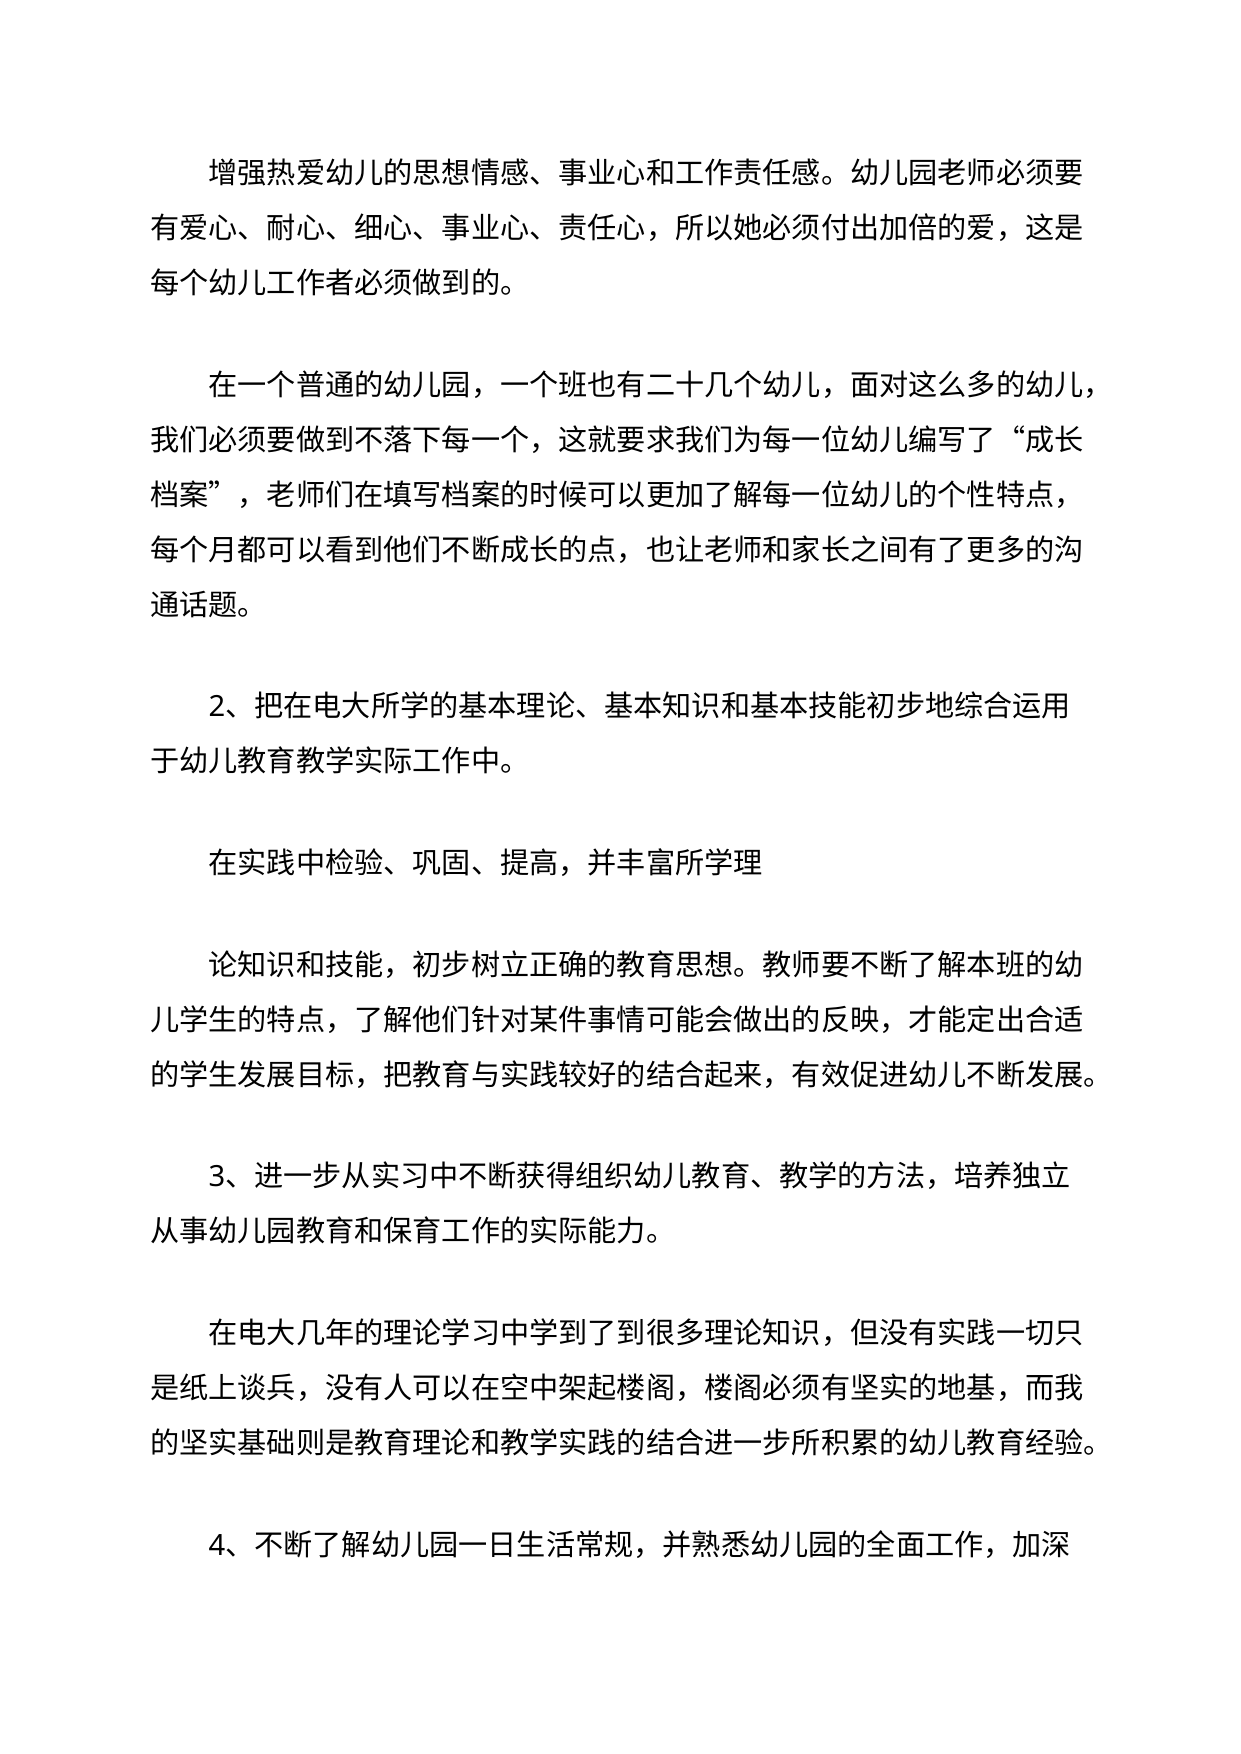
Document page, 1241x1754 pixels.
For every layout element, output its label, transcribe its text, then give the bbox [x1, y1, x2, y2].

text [150, 1521, 1090, 1564]
text 在电大几年的理论学习中学到了到很多理论知识，但没有实践一切只是纸上谈兵，没有人可以在空中架起楼阁，楼阁必须有坚实的地基，而我的坚实基础则是教育理论和教学实践的结合进一步所积累的幼儿教育经验。 [150, 1310, 1090, 1462]
text 3、进一步从实习中不断获得组织幼儿教育、教学的方法，培养独立从事幼儿园教育和保育工作的实际能力。 [150, 1153, 1090, 1250]
text 增强热爱幼儿的思想情感、事业心和工作责任感。幼儿园老师必须要有爱心、耐心、细心、事业心、责任心，所以她必须付出加倍的爱，这是每个幼儿工作者必须做到的。 [150, 150, 1090, 302]
text 在实践中检验、巩固、提高，并丰富所学理 [150, 840, 1090, 882]
text 论知识和技能，初步树立正确的教育思想。教师要不断了解本班的幼儿学生的特点，了解他们针对某件事情可能会做出的反映，才能定出合适的学生发展目标，把教育与实践较好的结合起来，有效促进幼儿不断发展。 [150, 941, 1090, 1093]
text 2、把在电大所学的基本理论、基本知识和基本技能初步地综合运用于幼儿教育教学实际工作中。 [150, 683, 1090, 780]
text 在一个普通的幼儿园，一个班也有二十几个幼儿，面对这么多的幼儿，我们必须要做到不落下每一个，这就要求我们为每一位幼儿编写了“成长档案”，老师们在填写档案的时候可以更加了解每一位幼儿的个性特点，每个月都可以看到他们不断成长的点，也让老师和家长之间有了更多的沟通话题。 [150, 362, 1090, 623]
